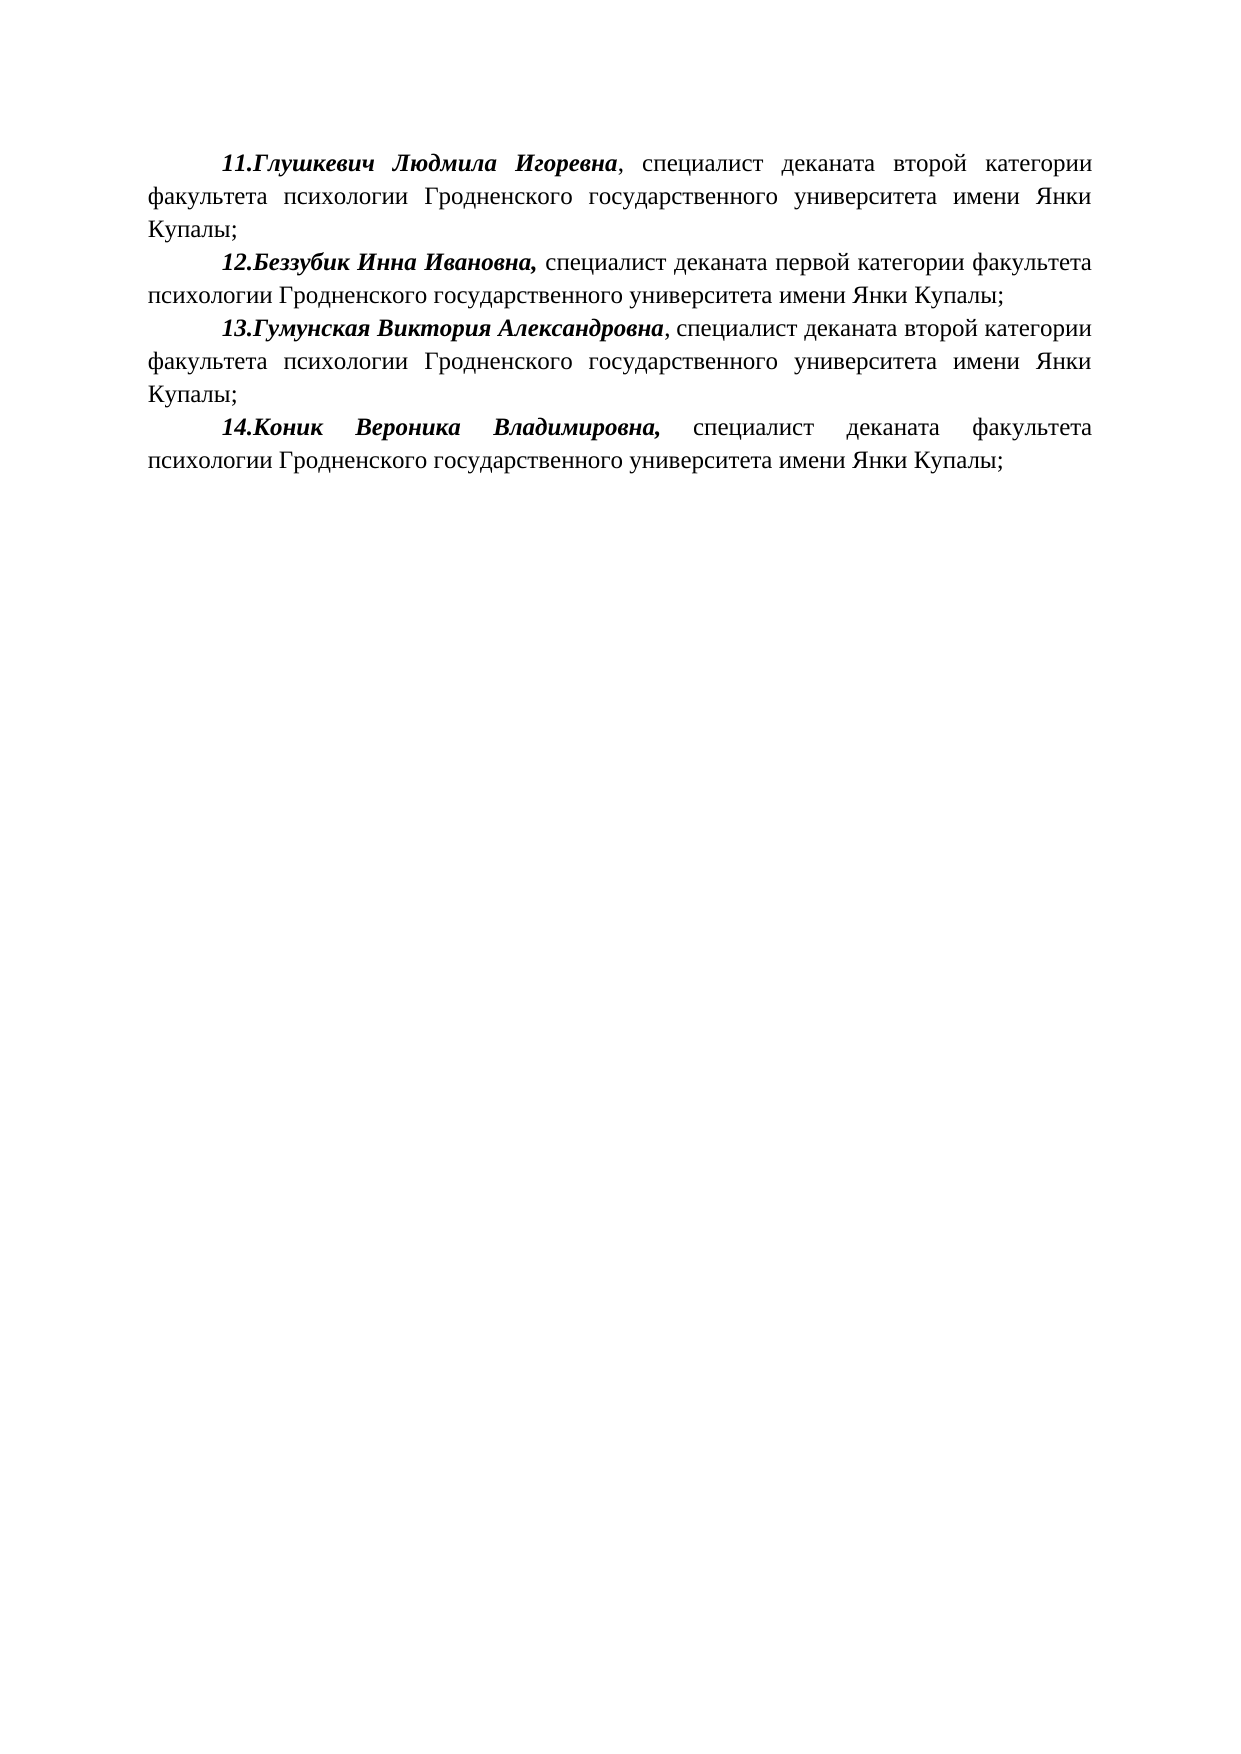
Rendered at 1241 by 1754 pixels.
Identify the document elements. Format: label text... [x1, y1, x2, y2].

list 13.Гумунская Виктория Александровна, специалист деканата второй категории факультета психологии Гродненского государственного университета имени Янки Купалы; [148, 313, 1092, 408]
list 14.Коник Вероника Владимировна, специалист деканата факультета психологии Гродненского государственного университета имени Янки Купалы; [148, 412, 1092, 474]
list 11.Глушкевич Людмила Игоревна, специалист деканата второй категории факультета психологии Гродненского государственного университета имени Янки Купалы; [148, 148, 1092, 242]
text 12.Беззубик Инна Ивановна, специалист деканата первой категории факультета психологии Гродненского государственного университета имени Янки Купалы; [148, 247, 1092, 308]
